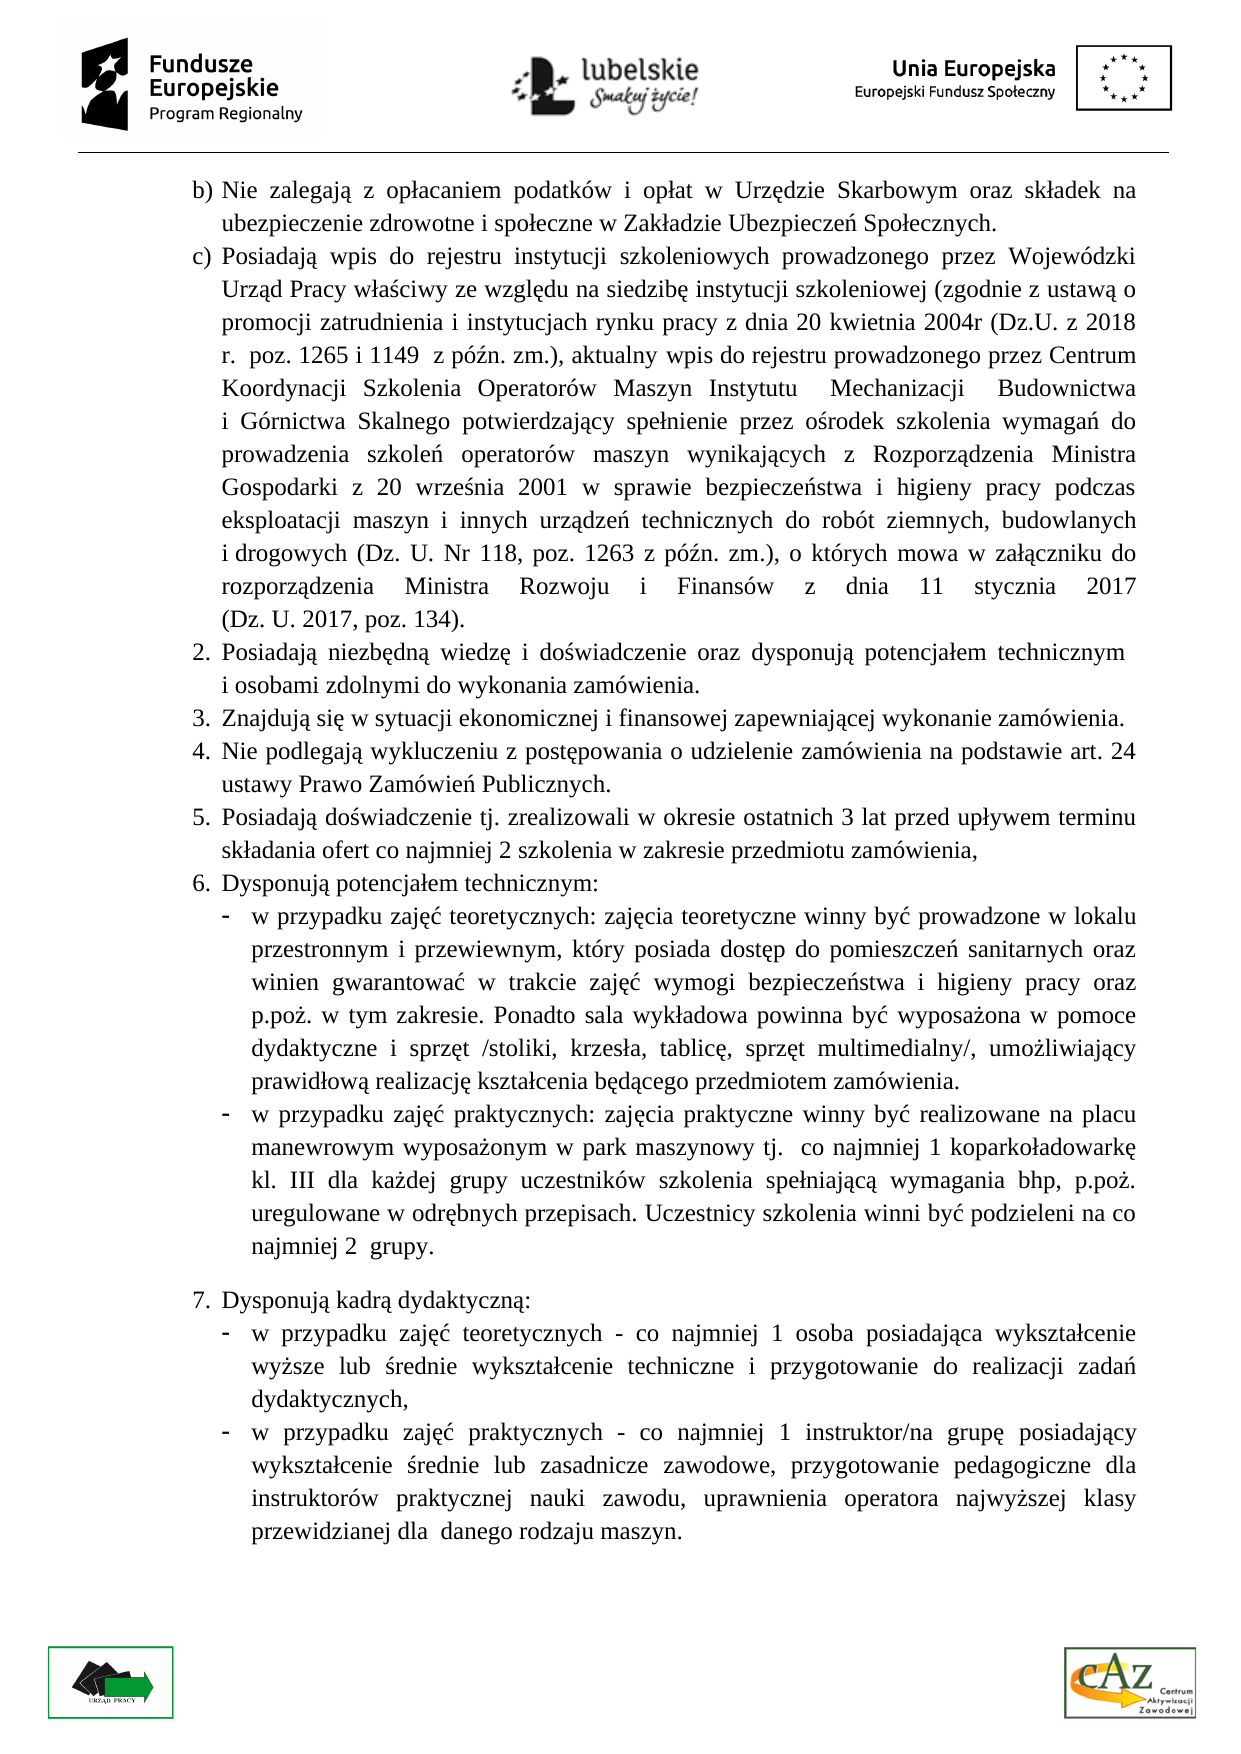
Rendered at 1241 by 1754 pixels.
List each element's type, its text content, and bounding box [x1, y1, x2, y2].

picture [833, 23, 1192, 113]
list w przypadku zajęć teoretycznych - co najmniej 1 osoba posiadająca wykształcenie wyższe lub średnie wykształcenie techniczne i przygotowanie do realizacji zadań dydaktycznych, [221, 1318, 1137, 1413]
picture [1063, 1646, 1197, 1719]
list w przypadku zajęć praktycznych: zajęcia praktyczne winny być realizowane na placu manewrowym wyposażonym w park maszynowy tj. co najmniej 1 koparkoładowarkę kl. III dla każdej grupy uczestników szkolenia spełniającą wymagania bhp, p.poż. uregulowane w odrębnych przepisach. Uczestnicy szkolenia winni być podzieleni na co najmniej 2 grupy. [221, 1099, 1137, 1260]
picture [47, 1646, 174, 1719]
list Nie zalegają z opłacaniem podatków i opłat w Urzędzie Skarbowym oraz składek na ubezpieczenie zdrowotne i społeczne w Zakładzie Ubezpieczeń Społecznych. [192, 175, 1137, 236]
list Posiadają niezbędną wiedzę i doświadczenie oraz dysponują potencjałem technicznym i osobami zdolnymi do wykonania zamówienia. [192, 637, 1137, 699]
list Znajdują się w sytuacji ekonomicznej i finansowej zapewniającej wykonanie zamówienia. [192, 703, 1137, 732]
list Posiadają wpis do rejestru instytucji szkoleniowych prowadzonego przez Wojewódzki Urząd Pracy właściwy ze względu na siedzibę instytucji szkoleniowej (zgodnie z ustawą o promocji zatrudnienia i instytucjach rynku pracy z dnia 20 kwietnia 2004r (Dz.U. z 2018 r. poz. 1265 i 1149 z późn. zm.), aktualny wpis do rejestru prowadzonego przez Centrum Koordynacji Szkolenia Operatorów Maszyn Instytutu Mechanizacji Budownictwa i Górnictwa Skalnego potwierdzający spełnienie przez ośrodek szkolenia wymagań do prowadzenia szkoleń operatorów maszyn wynikających z Rozporządzenia Ministra Gospodarki z 20 września 2001 w sprawie bezpieczeństwa i higieny pracy podczas eksploatacji maszyn i innych urządzeń technicznych do robót ziemnych, budowlanych i drogowych (Dz. U. Nr 118, poz. 1263 z późn. zm.), o których mowa w załączniku do rozporządzenia Ministra Rozwoju i Finansów z dnia 11 stycznia 2017 (Dz. U. 2017, poz. 134). [192, 241, 1137, 633]
list Nie podlegają wykluczeniu z postępowania o udzielenie zamówienia na podstawie art. 24 ustawy Prawo Zamówień Publicznych. [192, 736, 1137, 798]
list Dysponują potencjałem technicznym: [192, 868, 1137, 897]
list Posiadają doświadczenie tj. zrealizowali w okresie ostatnich 3 lat przed upływem terminu składania ofert co najmniej 2 szkolenia w zakresie przedmiotu zamówienia, [192, 802, 1137, 864]
list Dysponują kadrą dydaktyczną: [192, 1285, 1137, 1314]
picture [59, 15, 325, 138]
list w przypadku zajęć praktycznych - co najmniej 1 instruktor/na grupę posiadający wykształcenie średnie lub zasadnicze zawodowe, przygotowanie pedagogiczne dla instruktorów praktycznej nauki zawodu, uprawnienia operatora najwyższej klasy przewidzianej dla danego rodzaju maszyn. [221, 1417, 1137, 1545]
list w przypadku zajęć teoretycznych: zajęcia teoretyczne winny być prowadzone w lokalu przestronnym i przewiewnym, który posiada dostęp do pomieszczeń sanitarnych oraz winien gwarantować w trakcie zajęć wymogi bezpieczeństwa i higieny pracy oraz p.poż. w tym zakresie. Ponadto sala wykładowa powinna być wyposażona w pomoce dydaktyczne i sprzęt /stoliki, krzesła, tablicę, sprzęt multimedialny/, umożliwiający prawidłową realizację kształcenia będącego przedmiotem zamówienia. [221, 901, 1137, 1095]
